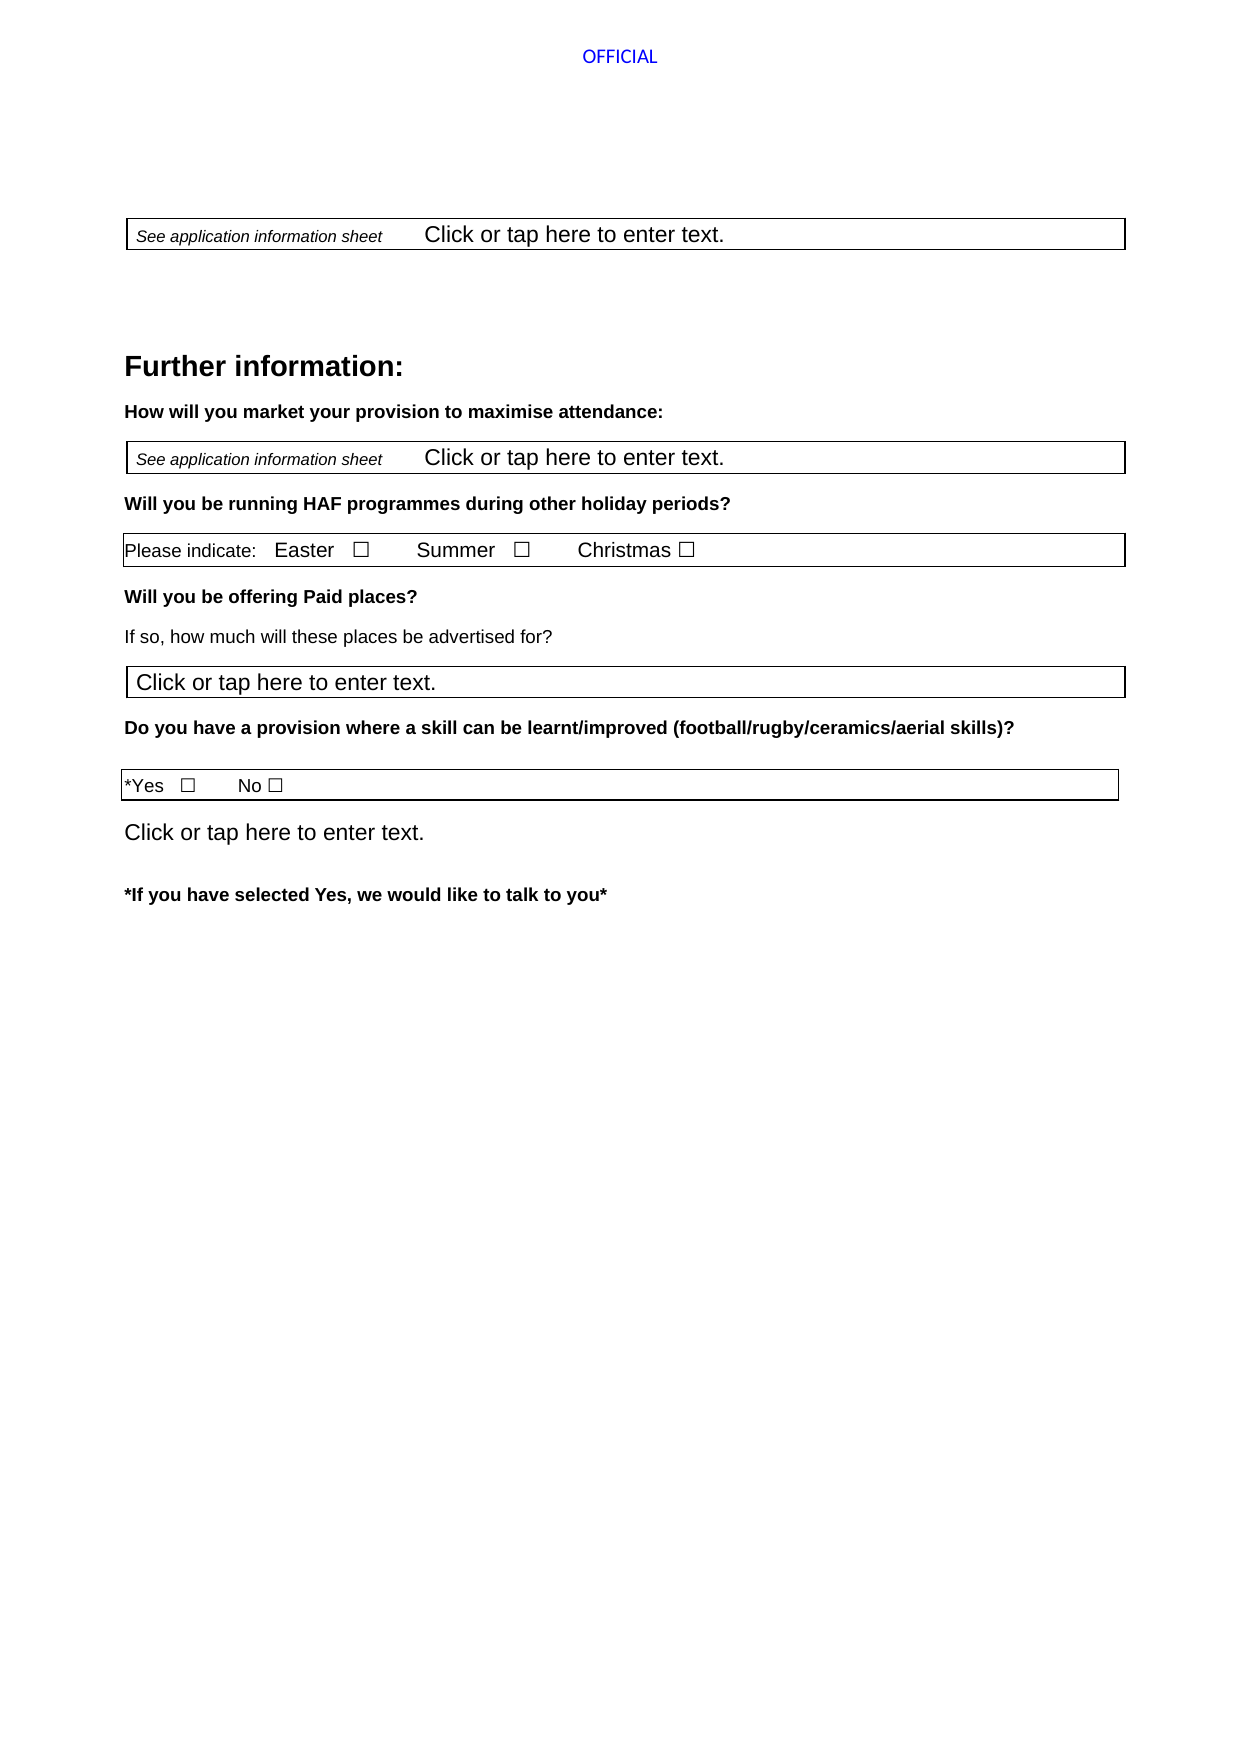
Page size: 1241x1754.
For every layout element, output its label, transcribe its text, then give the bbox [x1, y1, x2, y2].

text Do you have a provision where a skill can be learnt/improved (football/rugby/ceramics/aerial skills)? [124, 717, 1116, 739]
text Please indicate: Easter Summer Christmas [124, 534, 1124, 566]
text See application information sheet [128, 219, 1124, 249]
text See application information sheet [128, 442, 1124, 473]
text Further information: [124, 348, 1116, 382]
text *If you have selected Yes, we would like to talk to you* [124, 884, 1116, 905]
text Will you be running HAF programmes during other holiday periods? [124, 493, 1116, 514]
text How will you market your provision to maximise attendance: [124, 401, 1116, 423]
text If so, how much will these places be advertised for? [124, 626, 1116, 647]
text *Yes No [122, 770, 1118, 799]
text Will you be offering Paid places? [124, 586, 1116, 608]
